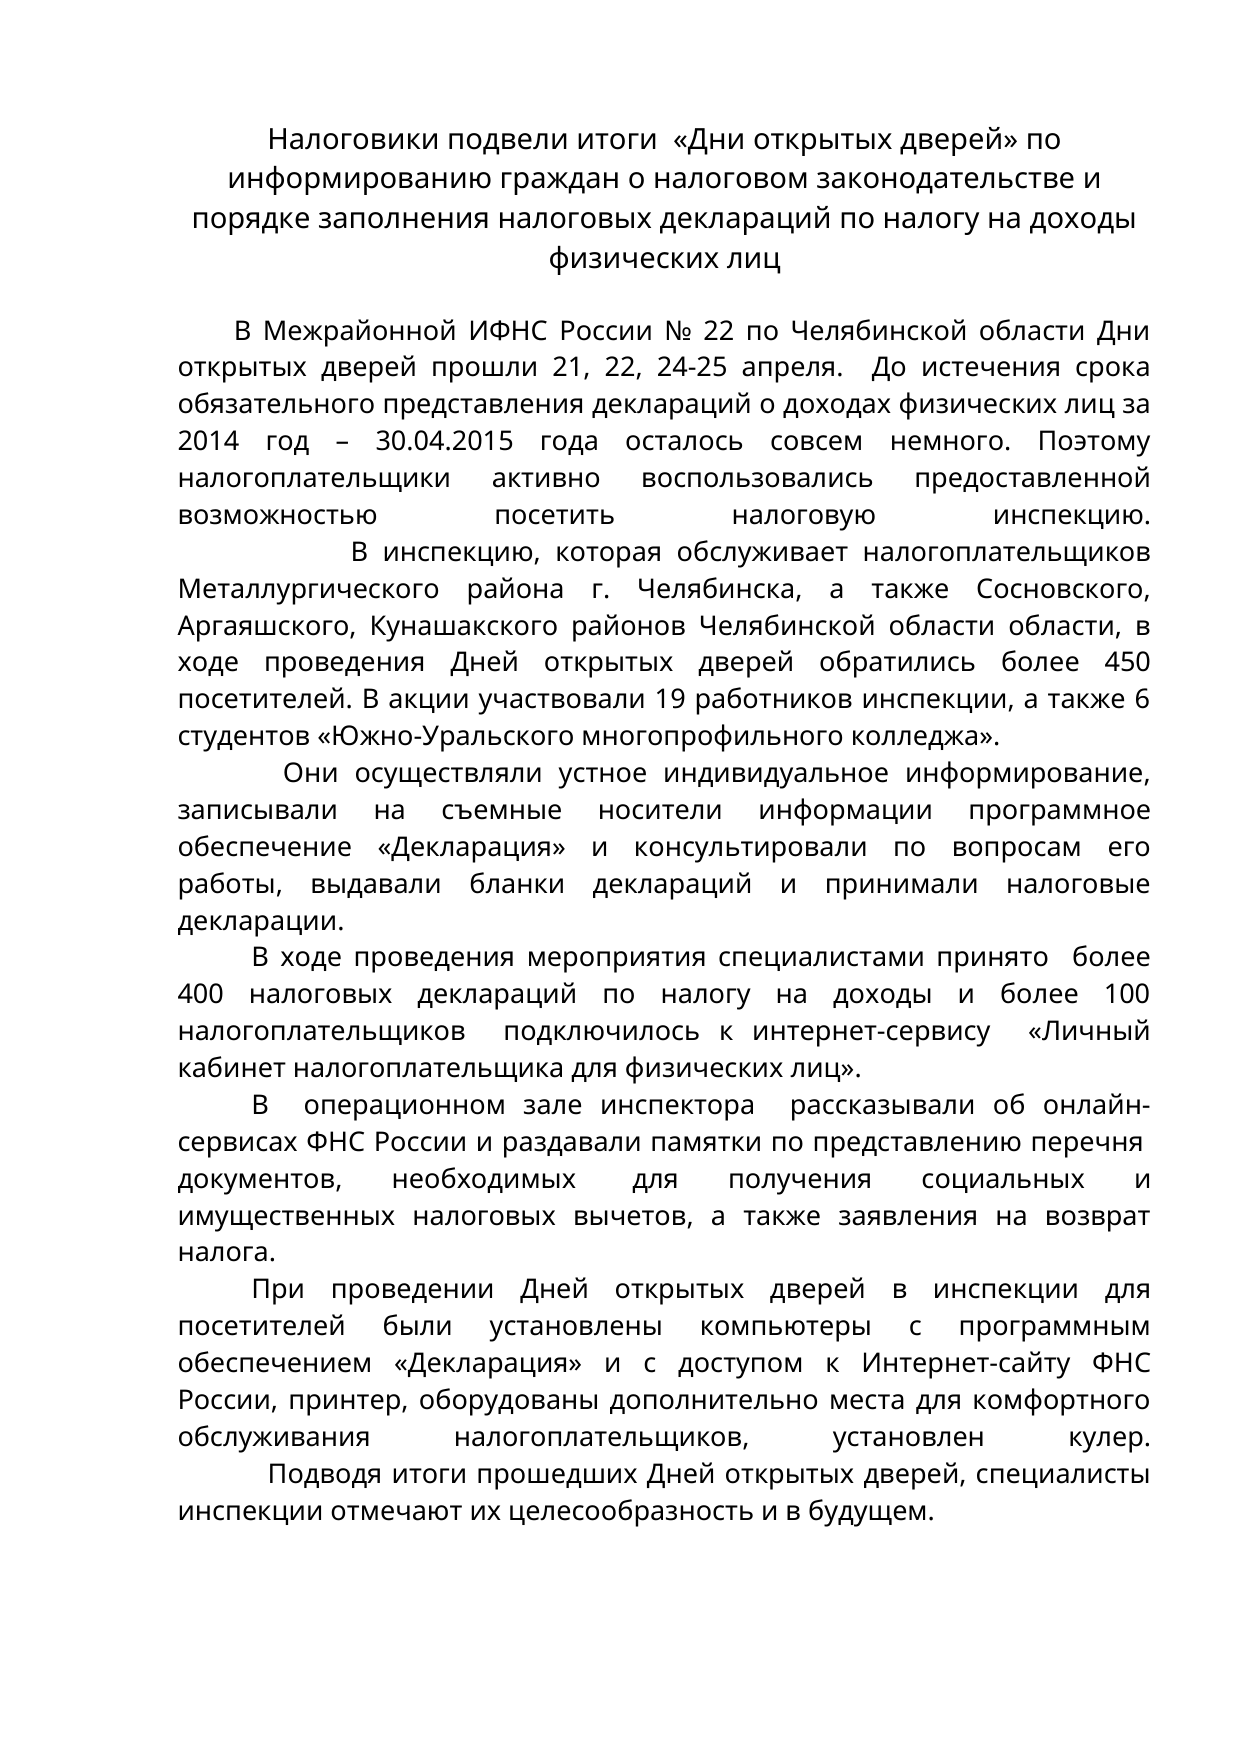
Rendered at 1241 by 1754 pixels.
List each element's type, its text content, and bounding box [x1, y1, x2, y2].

text Они осуществляли устное индивидуальное информирование, записывали на съемные носители информации программное обеспечение «Декларация» и консультировали по вопросам его работы, выдавали бланки деклараций и принимали налоговые декларации. [177, 753, 1152, 938]
text В ходе проведения мероприятия специалистами принято более 400 налоговых деклараций по налогу на доходы и более 100 налогоплательщиков подключилось к интернет-сервису «Личный кабинет налогоплательщика для физических лиц». [177, 938, 1152, 1085]
text Налоговики подвели итоги «Дни открытых дверей» по информированию граждан о налоговом законодательстве и порядке заполнения налоговых деклараций по налогу на доходы физических лиц [177, 118, 1152, 277]
text В Межрайонной ИФНС России № 22 по Челябинской области Дни открытых дверей прошли 21, 22, 24-25 апреля. До истечения срока обязательного представления деклараций о доходах физических лиц за 2014 год – 30.04.2015 года осталось совсем немного. Поэтому налогоплательщики активно воспользовались предоставленной возможностью посетить налоговую инспекцию. В инспекцию, которая обслуживает налогоплательщиков Металлургического района г. Челябинска, а также Сосновского, Аргаяшского, Кунашакского районов Челябинской области области, в ходе проведения Дней открытых дверей обратились более 450 посетителей. В акции участвовали 19 работников инспекции, а также 6 студентов «Южно-Уральского многопрофильного колледжа». [177, 311, 1152, 753]
text В операционном зале инспектора рассказывали об онлайн-сервисах ФНС России и раздавали памятки по представлению перечня документов, необходимых для получения социальных и имущественных налоговых вычетов, а также заявления на возврат налога. При проведении Дней открытых дверей в инспекции для посетителей были установлены компьютеры с программным обеспечением «Декларация» и с доступом к Интернет-сайту ФНС России, принтер, оборудованы дополнительно места для комфортного обслуживания налогоплательщиков, установлен кулер. Подводя итоги прошедших Дней открытых дверей, специалисты инспекции отмечают их целесообразность и в будущем. [177, 1085, 1152, 1528]
